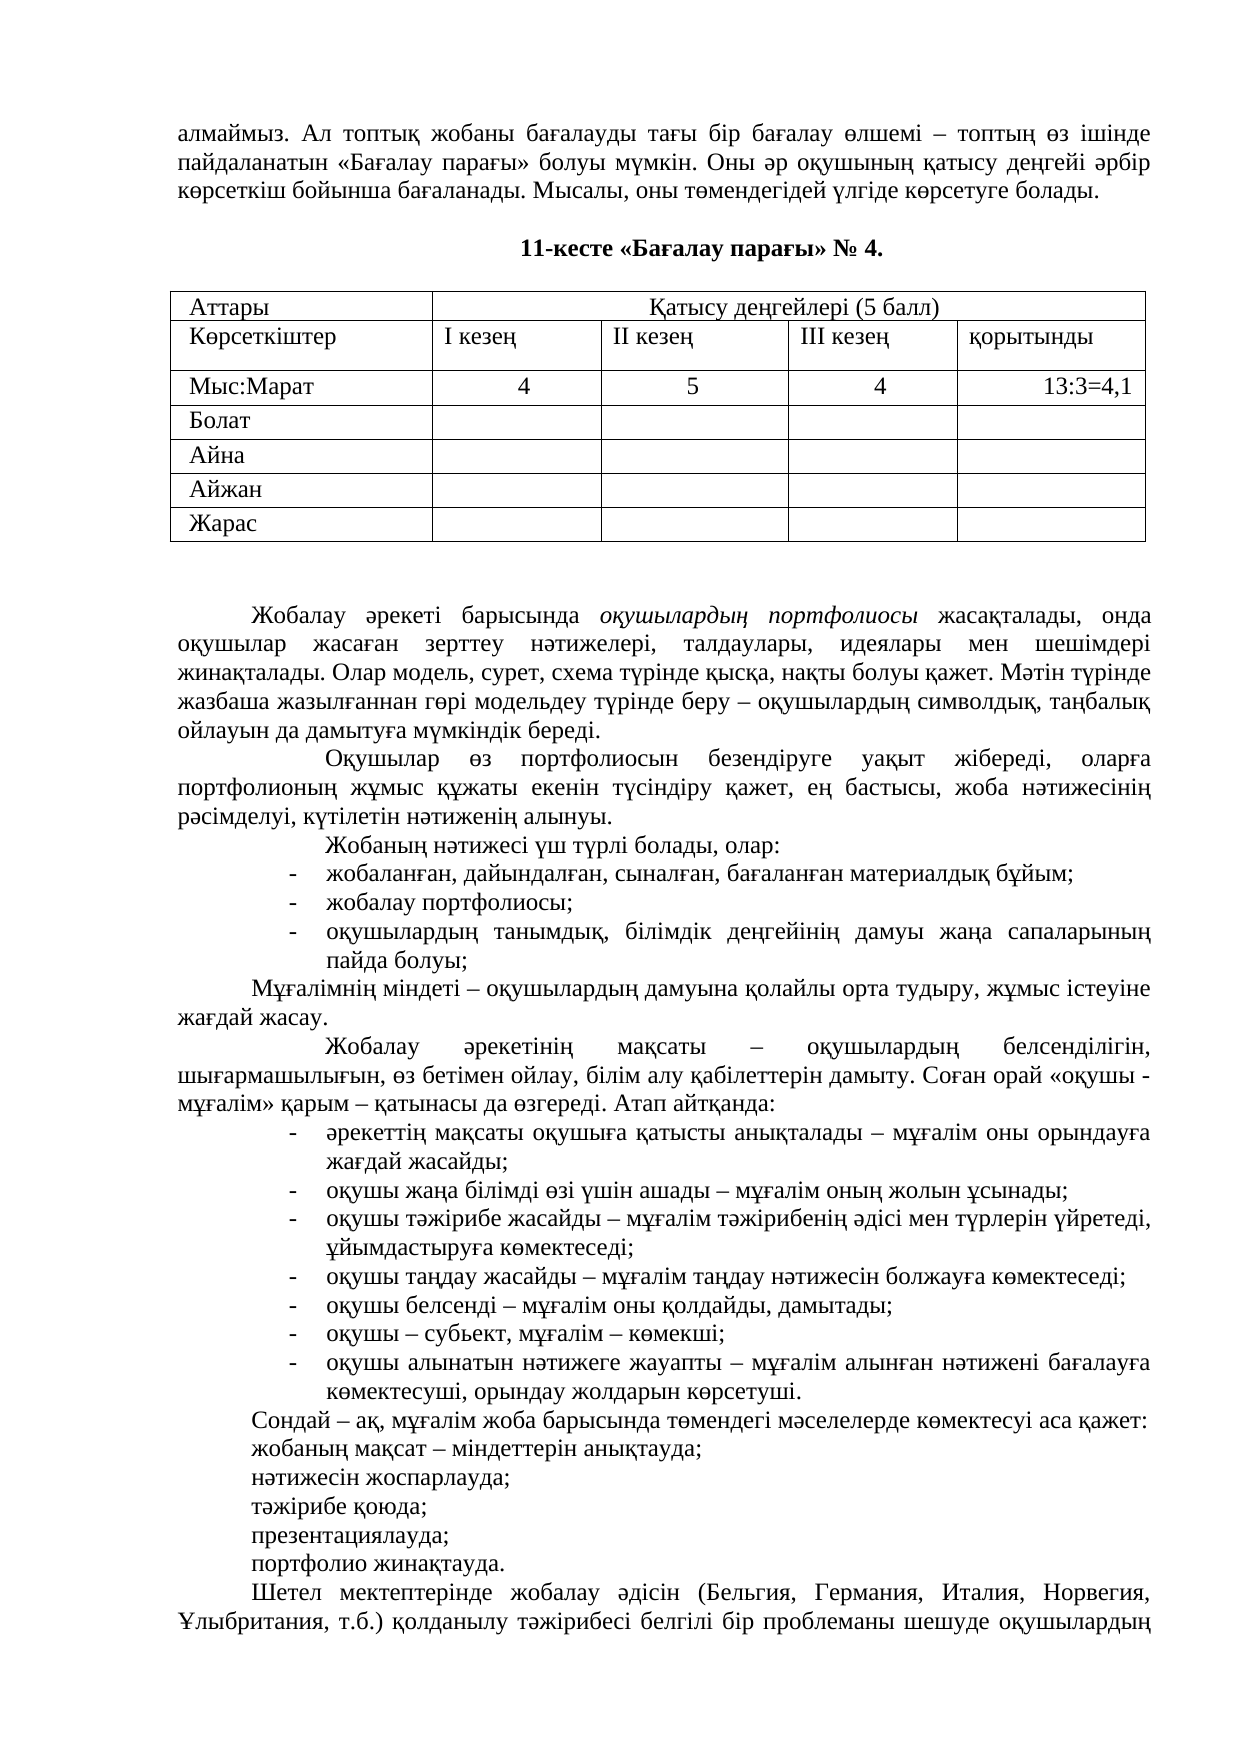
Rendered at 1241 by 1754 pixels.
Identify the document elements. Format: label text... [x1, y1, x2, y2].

table_cell [958, 474, 1145, 507]
table_cell Айна [171, 440, 432, 473]
table_header Қатысу деңгейлері (5 балл) [433, 292, 1145, 320]
table_cell Болат [171, 406, 432, 439]
table_cell [602, 440, 788, 473]
list оқушы – субьект, мұғалім – көмекші; [288, 1318, 1152, 1347]
table_cell [433, 474, 601, 507]
list оқушы тәжірибе жасайды – мұғалім тәжірибенің әдісі мен түрлерін үйретеді, ұйымдастыруға көмектеседі; [288, 1203, 1152, 1261]
table_cell II кезең [602, 321, 788, 370]
table_cell [602, 508, 788, 541]
text Сондай – ақ, мұғалім жоба барысында төмендегі мәселелерде көмектесуі аса қажет: [177, 1405, 1152, 1433]
table_cell [789, 508, 957, 541]
table_cell III кезең [789, 321, 957, 370]
list оқушы жаңа білімді өзі үшін ашады – мұғалім оның жолын ұсынады; [288, 1175, 1152, 1203]
list оқушы таңдау жасайды – мұғалім таңдау нәтижесін болжауға көмектеседі; [288, 1261, 1152, 1290]
text Оқушылар өз портфолиосын безендіруге уақыт жібереді, оларға портфолионың жұмыс құжаты екенін түсіндіру қажет, ең бастысы, жоба нәтижесінің рәсімделуі, күтілетін нәтиженің алынуы. [177, 743, 1152, 830]
table_cell [602, 406, 788, 439]
text жобаның мақсат – міндеттерін анықтауда; [177, 1433, 1152, 1462]
table_cell [789, 406, 957, 439]
table_cell [958, 406, 1145, 439]
list әрекеттің мақсаты оқушыға қатысты анықталады – мұғалім оны орындауға жағдай жасайды; [288, 1117, 1152, 1175]
table_cell 13:3=4,1 [958, 371, 1145, 404]
list оқушылардың танымдық, білімдік деңгейінің дамуы жаңа сапаларының пайда болуы; [288, 916, 1152, 973]
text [177, 1577, 1152, 1635]
table_cell [602, 474, 788, 507]
text Жобалау әрекетінің мақсаты – оқушылардың белсенділігін, шығармашылығын, өз бетімен ойлау, білім алу қабілеттерін дамыту. Соған орай «оқушы - мұғалім» қарым – қатынасы да өзгереді. Атап айтқанда: [177, 1031, 1152, 1117]
text Мұғалімнің міндеті – оқушылардың дамуына қолайлы орта тудыру, жұмыс істеуіне жағдай жасау. [177, 973, 1152, 1031]
table_cell Мыс:Марат [171, 371, 432, 404]
table_cell 5 [602, 371, 788, 404]
table_header Аттары [171, 292, 432, 320]
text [177, 118, 1152, 204]
text презентациялауда; [177, 1520, 1152, 1548]
text Жобаның нәтижесі үш түрлі болады, олар: [177, 830, 1152, 858]
text тәжірибе қоюда; [177, 1491, 1152, 1520]
text портфолио жинақтауда. [177, 1548, 1152, 1577]
table_cell [433, 440, 601, 473]
table_cell [958, 440, 1145, 473]
table_cell [433, 508, 601, 541]
list оқушы алынатын нәтижеге жауапты – мұғалім алынған нәтижені бағалауға көмектесуші, орындау жолдарын көрсетуші. [288, 1347, 1152, 1405]
table_cell Айжан [171, 474, 432, 507]
table_cell қорытынды [958, 321, 1145, 370]
table_cell [433, 406, 601, 439]
text Жобалау әрекеті барысында оқушылардың портфолиосы жасақталады, онда оқушылар жасаған зерттеу нәтижелері, талдаулары, идеялары мен шешімдері жинақталады. Олар модель, сурет, схема түрінде қысқа, нақты болуы қажет. Мәтін түрінде жазбаша жазылғаннан гөрі модельдеу түрінде беру – оқушылардың символдық, таңбалық ойлауын да дамытуға мүмкіндік береді. [177, 600, 1152, 743]
table_cell Көрсеткіштер [171, 321, 432, 370]
table_cell Жарас [171, 508, 432, 541]
text 11-кесте «Бағалау парағы» № 4. [177, 233, 1152, 262]
table_cell [958, 508, 1145, 541]
table_cell 4 [789, 371, 957, 404]
list жобаланған, дайындалған, сыналған, бағаланған материалдық бұйым; [288, 858, 1152, 887]
table_cell 4 [433, 371, 601, 404]
text нәтижесін жоспарлауда; [177, 1462, 1152, 1491]
table_cell [789, 474, 957, 507]
table_cell [789, 440, 957, 473]
table_cell I кезең [433, 321, 601, 370]
list жобалау портфолиосы; [288, 887, 1152, 916]
list оқушы белсенді – мұғалім оны қолдайды, дамытады; [288, 1290, 1152, 1318]
